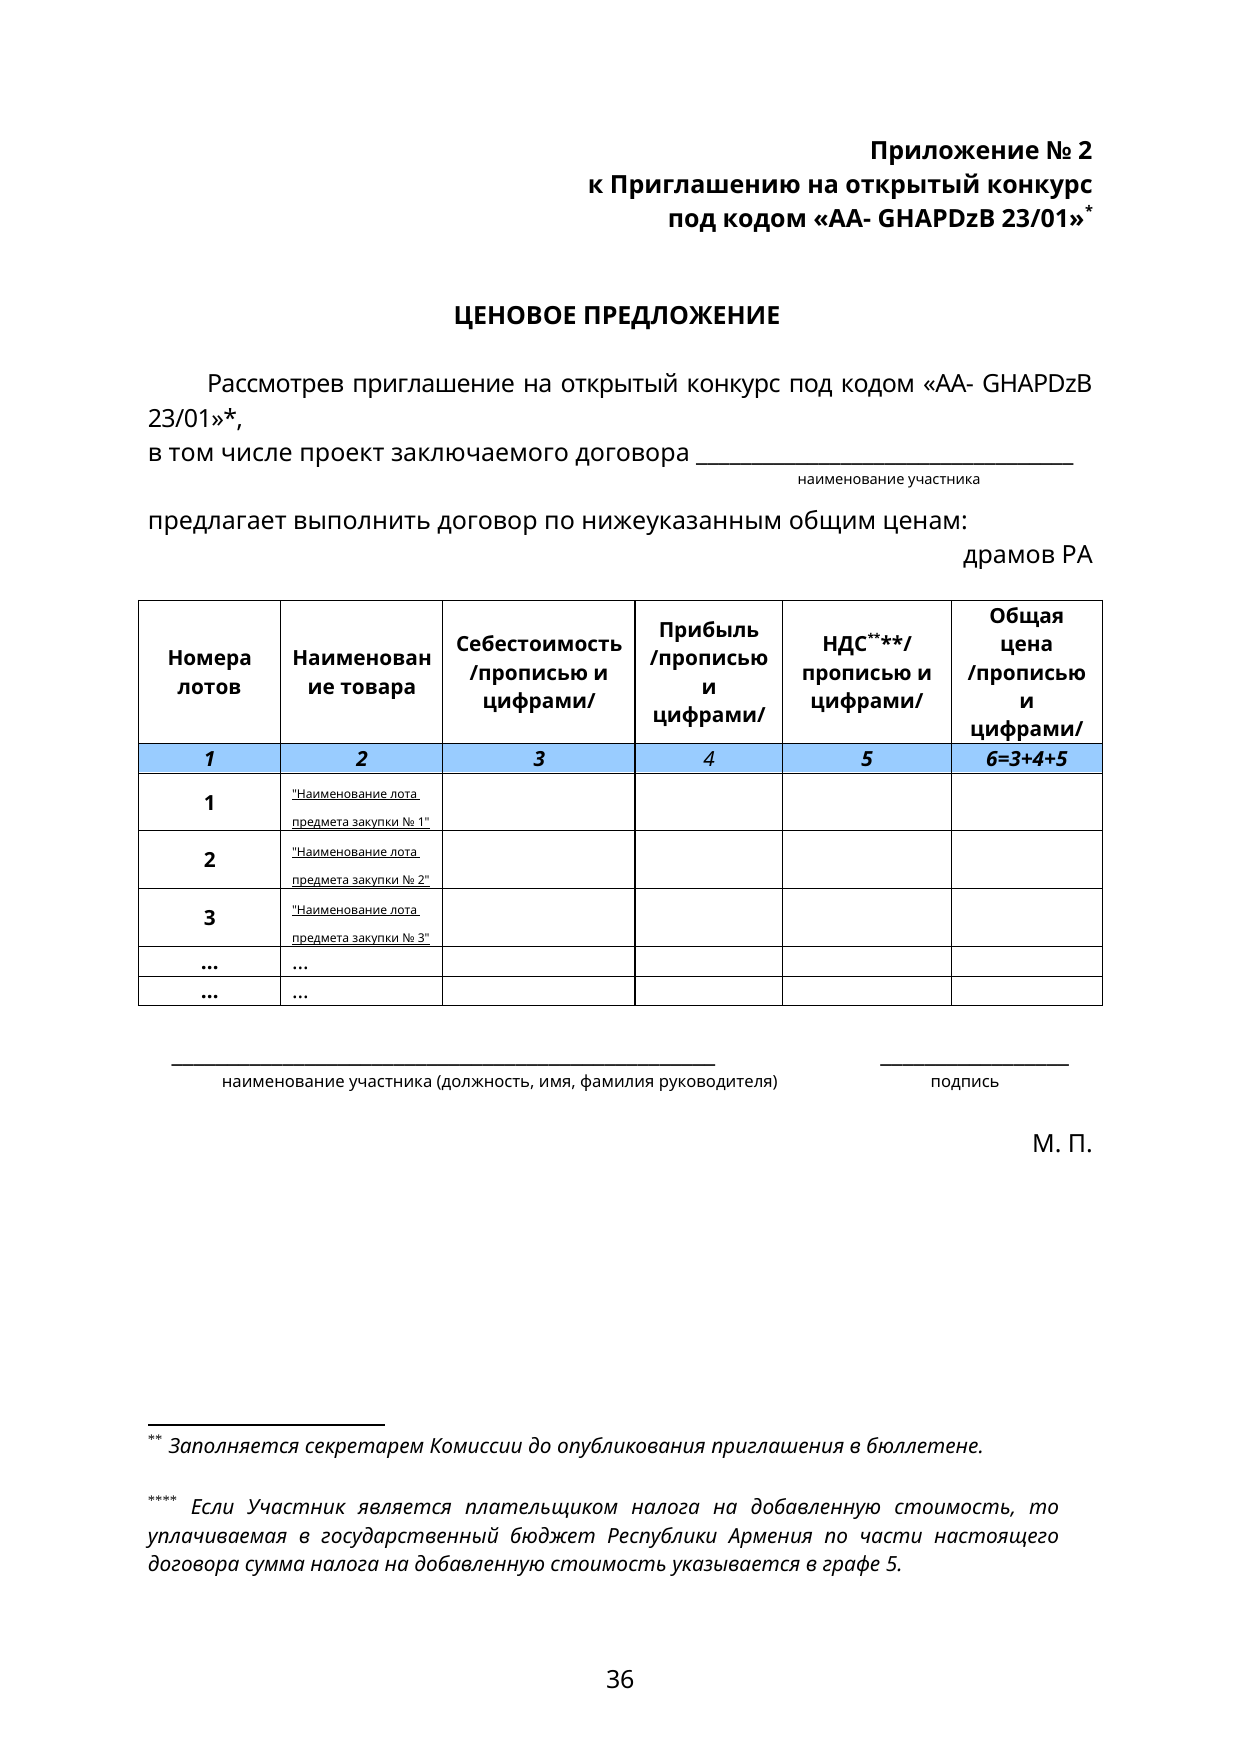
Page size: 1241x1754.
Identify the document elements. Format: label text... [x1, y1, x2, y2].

text предлагает выполнить договор по нижеуказанным общим ценам: [148, 502, 1092, 536]
table_cell 3 [443, 744, 634, 772]
table_cell 1 [139, 774, 280, 830]
table_cell [443, 947, 634, 976]
table_header Номера лотов [139, 601, 280, 743]
table_cell "Наименование лота предмета закупки № 3" [281, 889, 442, 946]
table_cell [443, 831, 634, 888]
table_cell [636, 831, 782, 888]
table_cell [783, 889, 951, 946]
text в том числе проект заключаемого договора __________________________________ [148, 434, 1092, 468]
table_cell [952, 977, 1102, 1005]
table_cell [952, 774, 1102, 830]
text Рассмотрев приглашение на открытый конкурс под кодом «АА- GHAPDzB 23/01»*, [148, 366, 1092, 434]
table_header Наименование товара [281, 601, 442, 743]
table_cell [783, 831, 951, 888]
table_header Себестоимость /прописью и цифрами/ [443, 601, 634, 743]
table_cell [443, 889, 634, 946]
table_cell … [139, 977, 280, 1005]
text к Приглашению на открытый конкурс под кодом «АА- GHAPDzB 23/01»* [148, 167, 1092, 235]
text М. П. [148, 1126, 1092, 1160]
table_cell [783, 977, 951, 1005]
table_cell 1 [139, 744, 280, 772]
text _________________________________________________ _________________ [148, 1035, 1092, 1069]
table_cell [443, 977, 634, 1005]
table_cell "Наименование лота предмета закупки № 1" [281, 774, 442, 830]
text ЦЕНОВОЕ ПРЕДЛОЖЕНИЕ [141, 298, 1092, 332]
table_cell [952, 889, 1102, 946]
table_cell [636, 977, 782, 1005]
table_cell [952, 831, 1102, 888]
table_cell ... [281, 947, 442, 976]
table_cell … [139, 947, 280, 976]
table_cell 4 [636, 744, 782, 772]
text наименование участника [797, 468, 1092, 502]
table_cell 2 [139, 831, 280, 888]
text драмов РА [148, 536, 1092, 571]
table_cell 3 [139, 889, 280, 946]
table_header Прибыль /прописью и цифрами/ [636, 601, 782, 743]
table_cell [783, 947, 951, 976]
table_cell [952, 947, 1102, 976]
table_cell [783, 774, 951, 830]
table_cell 6=3+4+5 [952, 744, 1102, 772]
table_cell [636, 947, 782, 976]
text наименование участника (должность, имя, фамилия руководителя) подпись [222, 1069, 1092, 1092]
table_header Общая цена /прописью и цифрами/ [952, 601, 1102, 743]
table_cell ... [281, 977, 442, 1005]
table_header НДС**/прописью и цифрами/ [783, 601, 951, 743]
table_cell "Наименование лота предмета закупки № 2" [281, 831, 442, 888]
table_cell [636, 889, 782, 946]
table_cell [443, 774, 634, 830]
text Приложение № 2 [148, 133, 1092, 167]
table_cell 2 [281, 744, 442, 772]
table_cell 5 [783, 744, 951, 772]
table_cell [636, 774, 782, 830]
